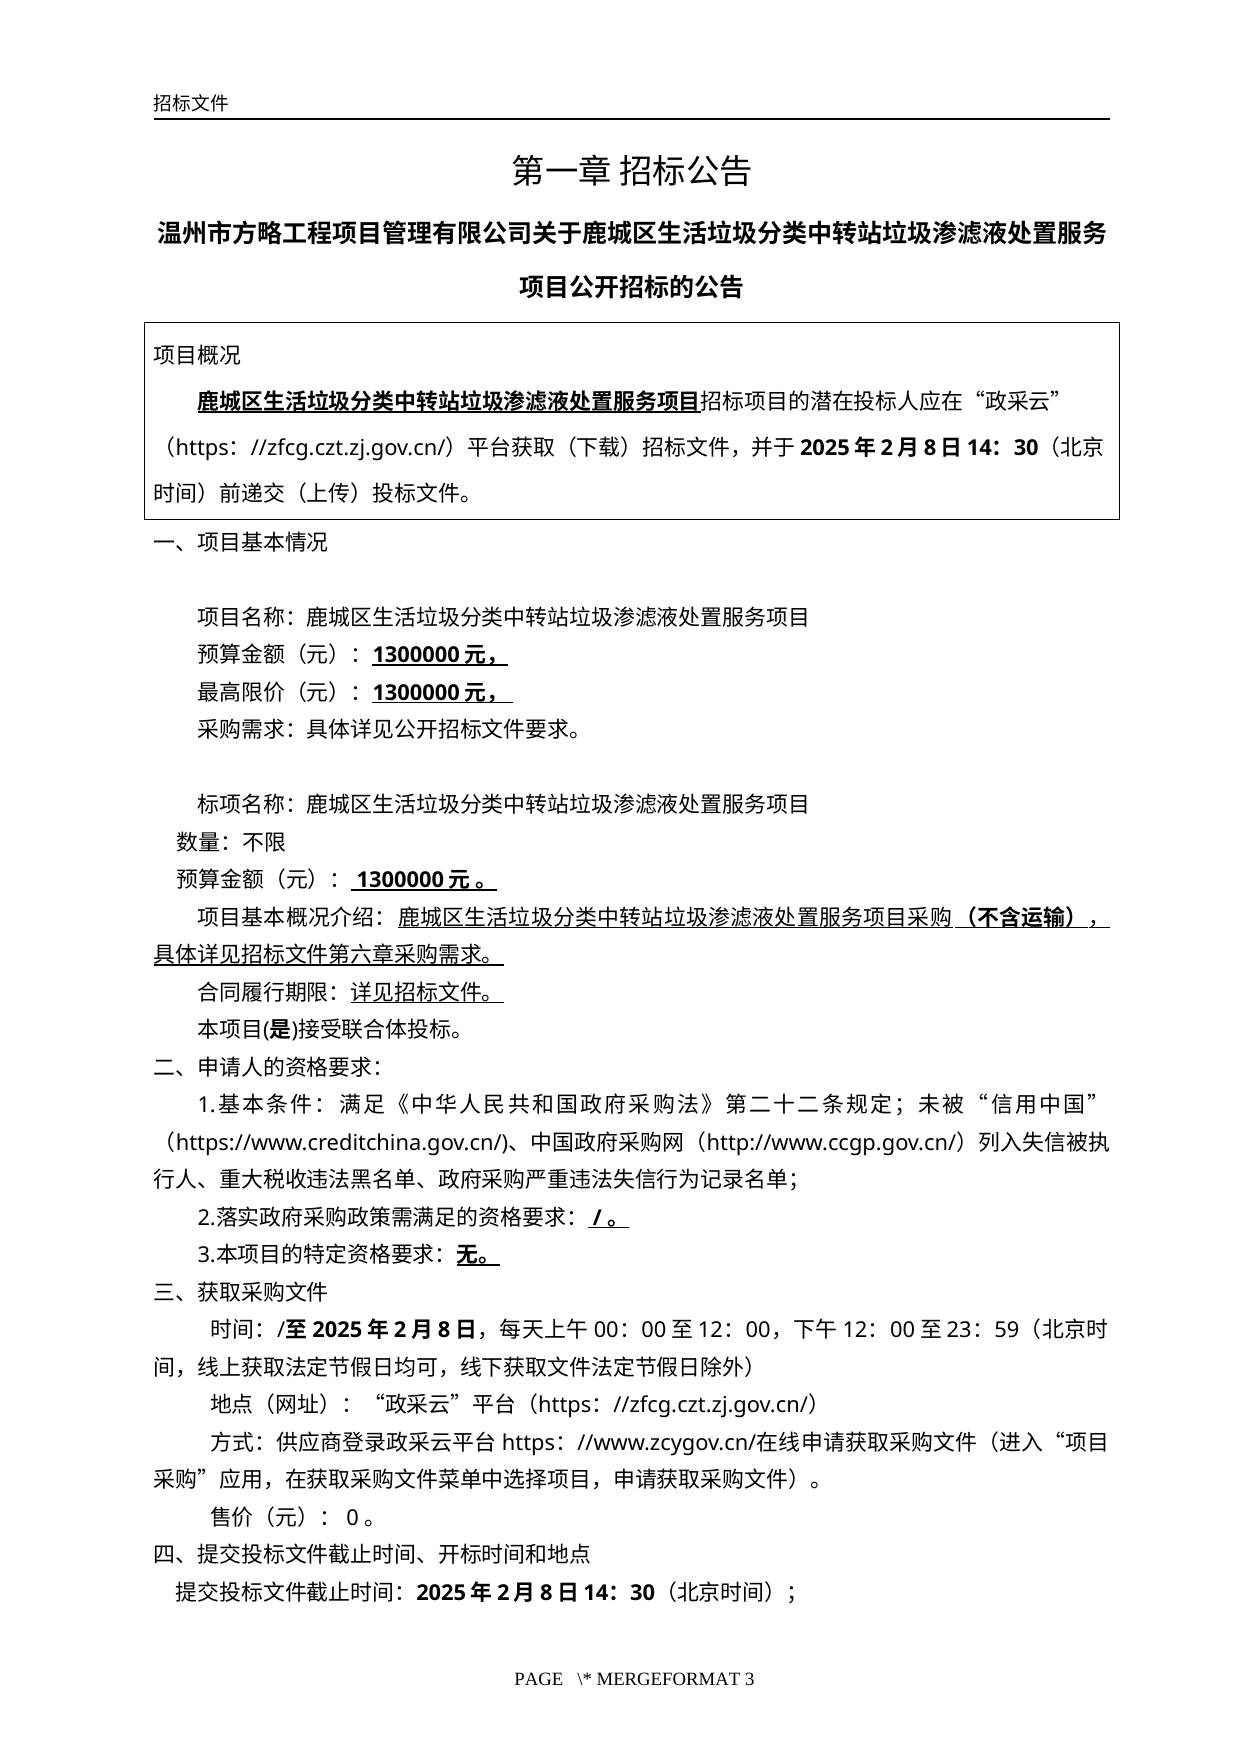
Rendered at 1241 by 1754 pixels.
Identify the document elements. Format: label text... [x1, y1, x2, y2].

text 一、项目基本情况 [153, 520, 1110, 557]
text 数量：不限 [153, 820, 1110, 857]
text 2.落实政府采购政策需满足的资格要求： / 。 [153, 1195, 1110, 1232]
text 四、提交投标文件截止时间、开标时间和地点 [153, 1532, 1110, 1570]
text 本项目(是)接受联合体投标。 [153, 1007, 1110, 1045]
text 地点（网址）：“政采云”平台（https：//zfcg.czt.zj.gov.cn/） [153, 1382, 1110, 1420]
text 预算金额（元）： 1300000元 。 [153, 857, 1110, 895]
text 三、获取采购文件 [153, 1270, 1110, 1307]
text 3.本项目的特定资格要求：无。 [153, 1232, 1110, 1270]
text 最高限价（元）：1300000元， [153, 670, 1110, 707]
text 方式：供应商登录政采云平台https：//www.zcygov.cn/在线申请获取采购文件（进入“项目采购”应用，在获取采购文件菜单中选择项目，申请获取采购文件）。 [153, 1420, 1110, 1495]
text 鹿城区生活垃圾分类中转站垃圾渗滤液处置服务项目招标项目的潜在投标人应在“政采云”（https：//zfcg.czt.zj.gov.cn/）平台获取（下载）招标文件，并于2025年2月8日14：30（北京时间）前递交（上传）投标文件。 [145, 368, 1119, 519]
text 项目名称：鹿城区生活垃圾分类中转站垃圾渗滤液处置服务项目 [153, 595, 1110, 632]
text 标项名称：鹿城区生活垃圾分类中转站垃圾渗滤液处置服务项目 [153, 782, 1110, 820]
text 合同履行期限：详见招标文件。 [153, 970, 1110, 1007]
text 二、申请人的资格要求： [153, 1045, 1110, 1082]
text 售价（元）： 0 。 [153, 1495, 1110, 1532]
text 时间：/至2025年2月8日，每天上午00：00至12：00，下午12：00至23：59（北京时间，线上获取法定节假日均可，线下获取文件法定节假日除外） [153, 1307, 1110, 1382]
text 提交投标文件截止时间：2025年2月8日14：30（北京时间）； [153, 1570, 1110, 1607]
text 温州市方略工程项目管理有限公司关于鹿城区生活垃圾分类中转站垃圾渗滤液处置服务项目公开招标的公告 [153, 213, 1110, 304]
text 预算金额（元）：1300000元， [153, 632, 1110, 670]
text 项目基本概况介绍：鹿城区生活垃圾分类中转站垃圾渗滤液处置服务项目采购（不含运输），具体详见招标文件第六章采购需求。 [153, 895, 1110, 970]
subtitle 第一章 招标公告 [153, 144, 1110, 193]
text 项目概况 [145, 323, 1119, 368]
text 1.基本条件：满足《中华人民共和国政府采购法》第二十二条规定；未被“信用中国”（https://www.creditchina.gov.cn/)、中国政府采购网（http://www.ccgp.gov.cn/）列入失信被执行人、重大税收违法黑名单、政府采购严重违法失信行为记录名单； [153, 1082, 1110, 1195]
text 采购需求：具体详见公开招标文件要求。 [153, 707, 1110, 745]
